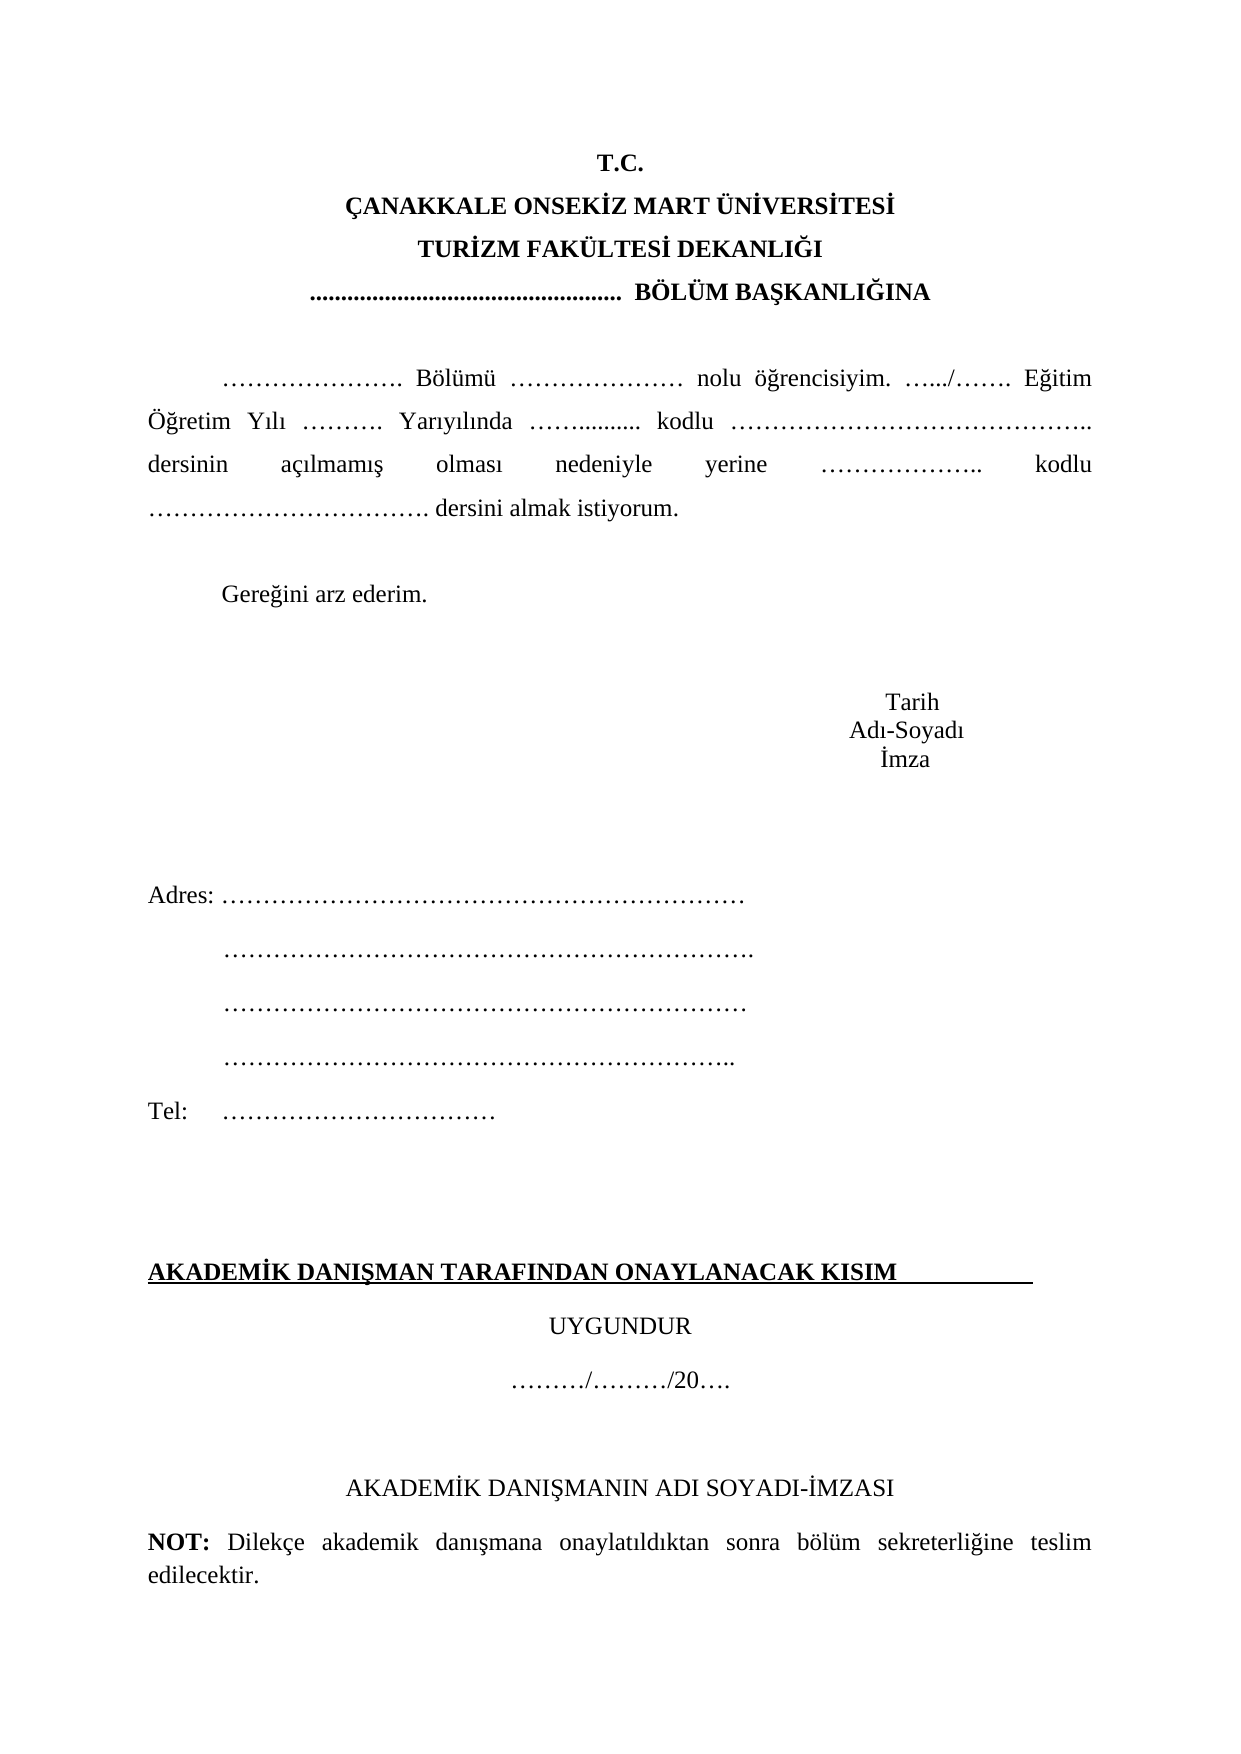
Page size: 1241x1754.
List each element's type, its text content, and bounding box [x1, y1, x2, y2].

text Tarih [148, 687, 1093, 715]
text AKADEMİK DANIŞMAN TARAFINDAN ONAYLANACAK KISIM [148, 1257, 1093, 1286]
text .................................................. BÖLÜM BAŞKANLIĞINA [148, 277, 1093, 306]
text UYGUNDUR [148, 1311, 1093, 1340]
text Adı-Soyadı [148, 715, 1093, 744]
text …………………. Bölümü ………………… nolu öğrencisiyim. ….../……. Eğitim Öğretim Yılı ………. Yarıyılında …….......... kodlu …………………………………….. dersinin açılmamış olması nedeniyle yerine ……………….. kodlu ……………………………. dersini almak istiyorum. [148, 363, 1093, 521]
text Tel: …………………………… [148, 1096, 1093, 1125]
text T.C. [148, 148, 1093, 176]
text Adres: ……………………………………………………… [148, 881, 1093, 909]
text İmza [148, 744, 1093, 773]
text AKADEMİK DANIŞMANIN ADI SOYADI-İMZASI [148, 1473, 1093, 1502]
text ÇANAKKALE ONSEKİZ MART ÜNİVERSİTESİ [148, 191, 1093, 219]
text ………………………………………………………. [148, 934, 1093, 963]
text TURİZM FAKÜLTESİ DEKANLIĞI [148, 234, 1093, 263]
text Gereğini arz ederim. [148, 579, 1093, 608]
text ……………………………………………………… [148, 988, 1093, 1017]
text NOT: Dilekçe akademik danışmana onaylatıldıktan sonra bölüm sekreterliğine teslim edilecektir. [148, 1527, 1093, 1588]
text ………/………/20…. [148, 1365, 1093, 1394]
text …………………………………………………….. [148, 1042, 1093, 1071]
